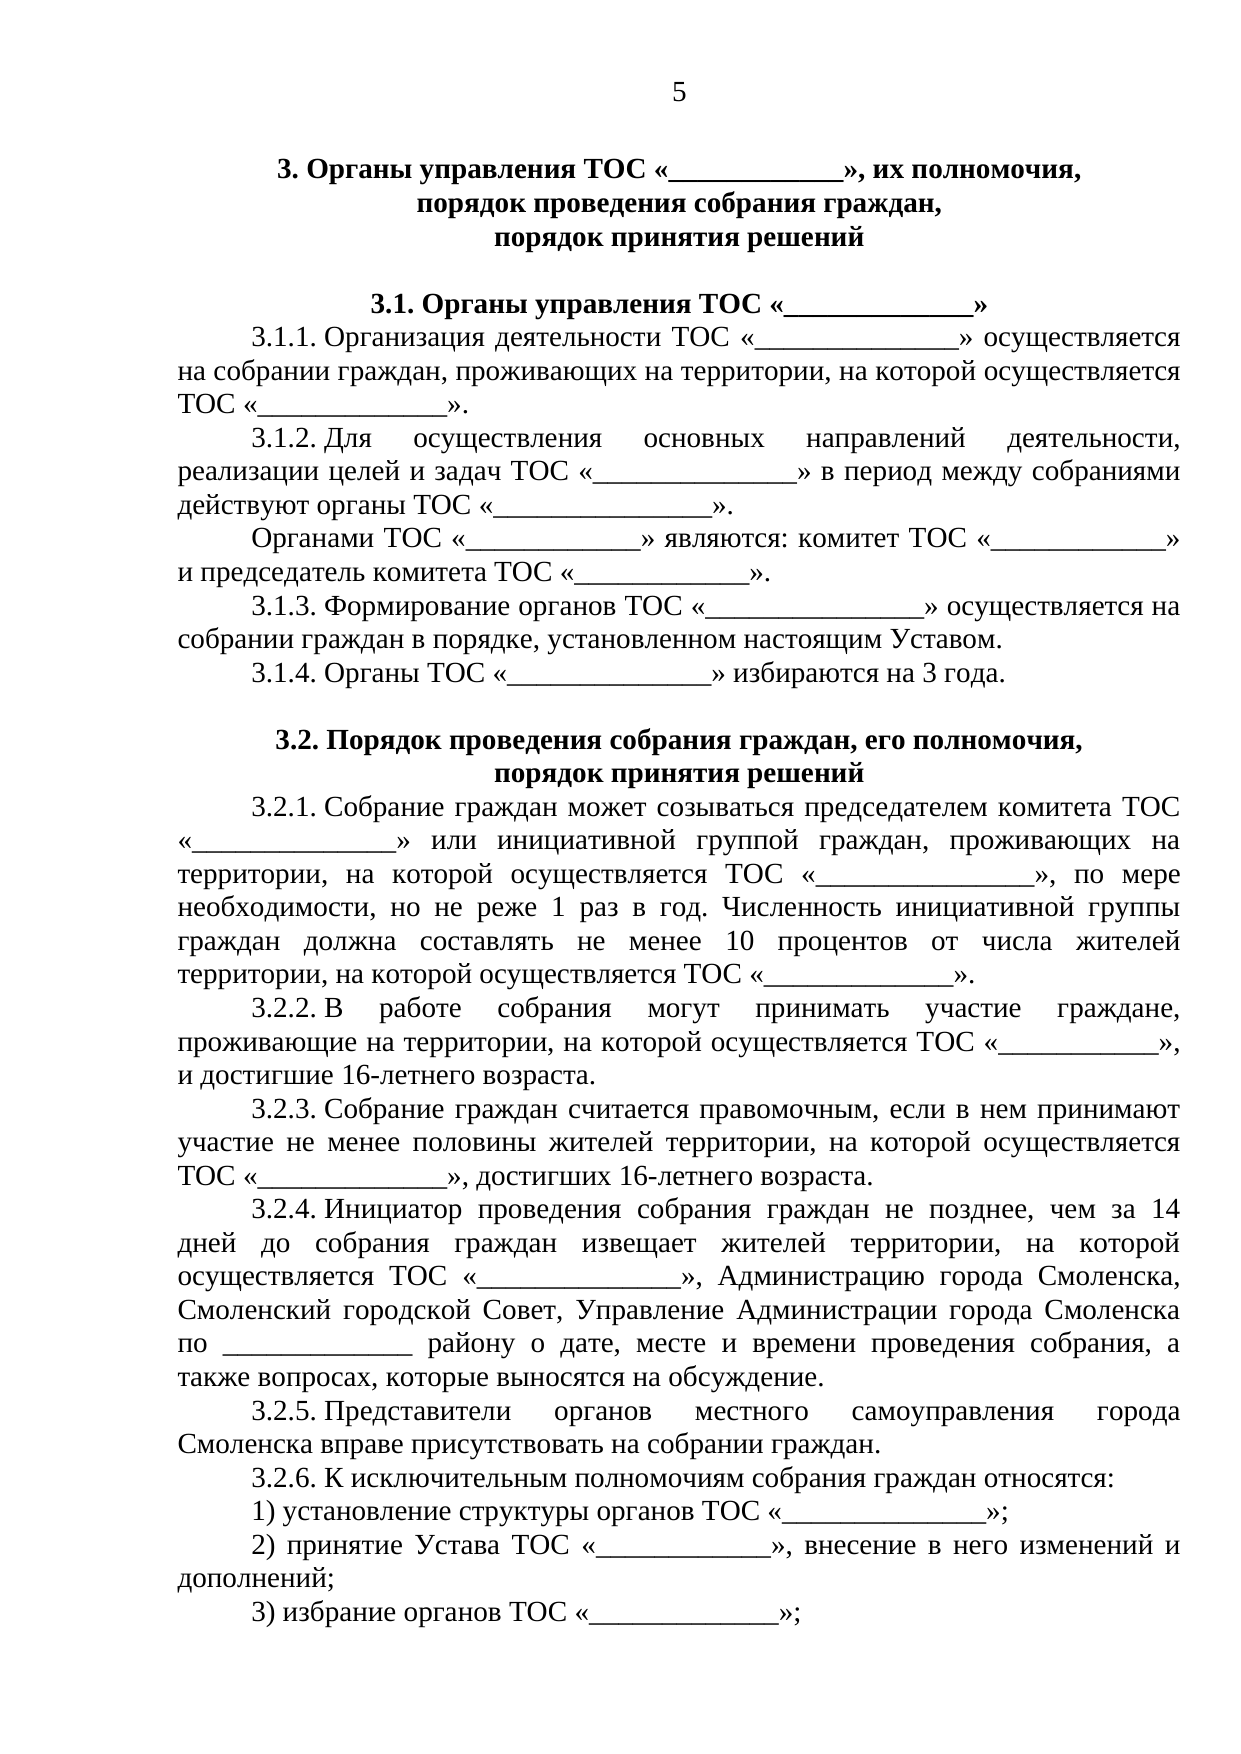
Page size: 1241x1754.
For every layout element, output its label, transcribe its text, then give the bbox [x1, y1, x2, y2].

text 3.2.2. В работе собрания могут принимать участие граждане, проживающие на территории, на которой осуществляется ТОС «___________», и достигшие 16-летнего возраста. [177, 990, 1181, 1091]
text 3.2.4. Инициатор проведения собрания граждан не позднее, чем за 14 дней до собрания граждан извещает жителей территории, на которой осуществляется ТОС «______________», Администрацию города Смоленска, Смоленский городской Совет, Управление Администрации города Смоленска по _____________ району о дате, месте и времени проведения собрания, а также вопросах, которые выносятся на обсуждение. [177, 1191, 1181, 1393]
text порядок принятия решений [177, 755, 1181, 789]
text 3.2.6. К исключительным полномочиям собрания граждан относятся: [177, 1460, 1181, 1493]
text 3. Органы управления ТОС «____________», их полномочия, [177, 152, 1181, 185]
text 1) установление структуры органов ТОС «______________»; [177, 1493, 1181, 1527]
text 3.1.3. Формирование органов ТОС «_______________» осуществляется на собрании граждан в порядке, установленном настоящим Уставом. [177, 588, 1181, 655]
text Органами ТОС «____________» являются: комитет ТОС «____________» и председатель комитета ТОС «____________». [177, 521, 1181, 588]
text порядок проведения собрания граждан, [177, 185, 1181, 219]
text 3.1. Органы управления ТОС «_____________» [177, 286, 1181, 319]
text 3.2.1. Собрание граждан может созываться председателем комитета ТОС «______________» или инициативной группой граждан, проживающих на территории, на которой осуществляется ТОС «_______________», по мере необходимости, но не реже 1 раз в год. Численность инициативной группы граждан должна составлять не менее 10 процентов от числа жителей территории, на которой осуществляется ТОС «_____________». [177, 789, 1181, 990]
text 3.2.3. Собрание граждан считается правомочным, если в нем принимают участие не менее половины жителей территории, на которой осуществляется ТОС «_____________», достигших 16-летнего возраста. [177, 1091, 1181, 1191]
text 3.1.4. Органы ТОС «______________» избираются на 3 года. [177, 655, 1181, 688]
text 3.1.1. Организация деятельности ТОС «______________» осуществляется на собрании граждан, проживающих на территории, на которой осуществляется ТОС «_____________». [177, 319, 1181, 420]
text 3) избрание органов ТОС «_____________»; [177, 1594, 1181, 1627]
text 2) принятие Устава ТОС «____________», внесение в него изменений и дополнений; [177, 1527, 1181, 1594]
text порядок принятия решений [177, 219, 1181, 252]
text 3.1.2. Для осуществления основных направлений деятельности, реализации целей и задач ТОС «______________» в период между собраниями действуют органы ТОС «_______________». [177, 420, 1181, 521]
text 3.2.5. Представители органов местного самоуправления города Смоленска вправе присутствовать на собрании граждан. [177, 1393, 1181, 1460]
text 3.2. Порядок проведения собрания граждан, его полномочия, [177, 722, 1181, 755]
